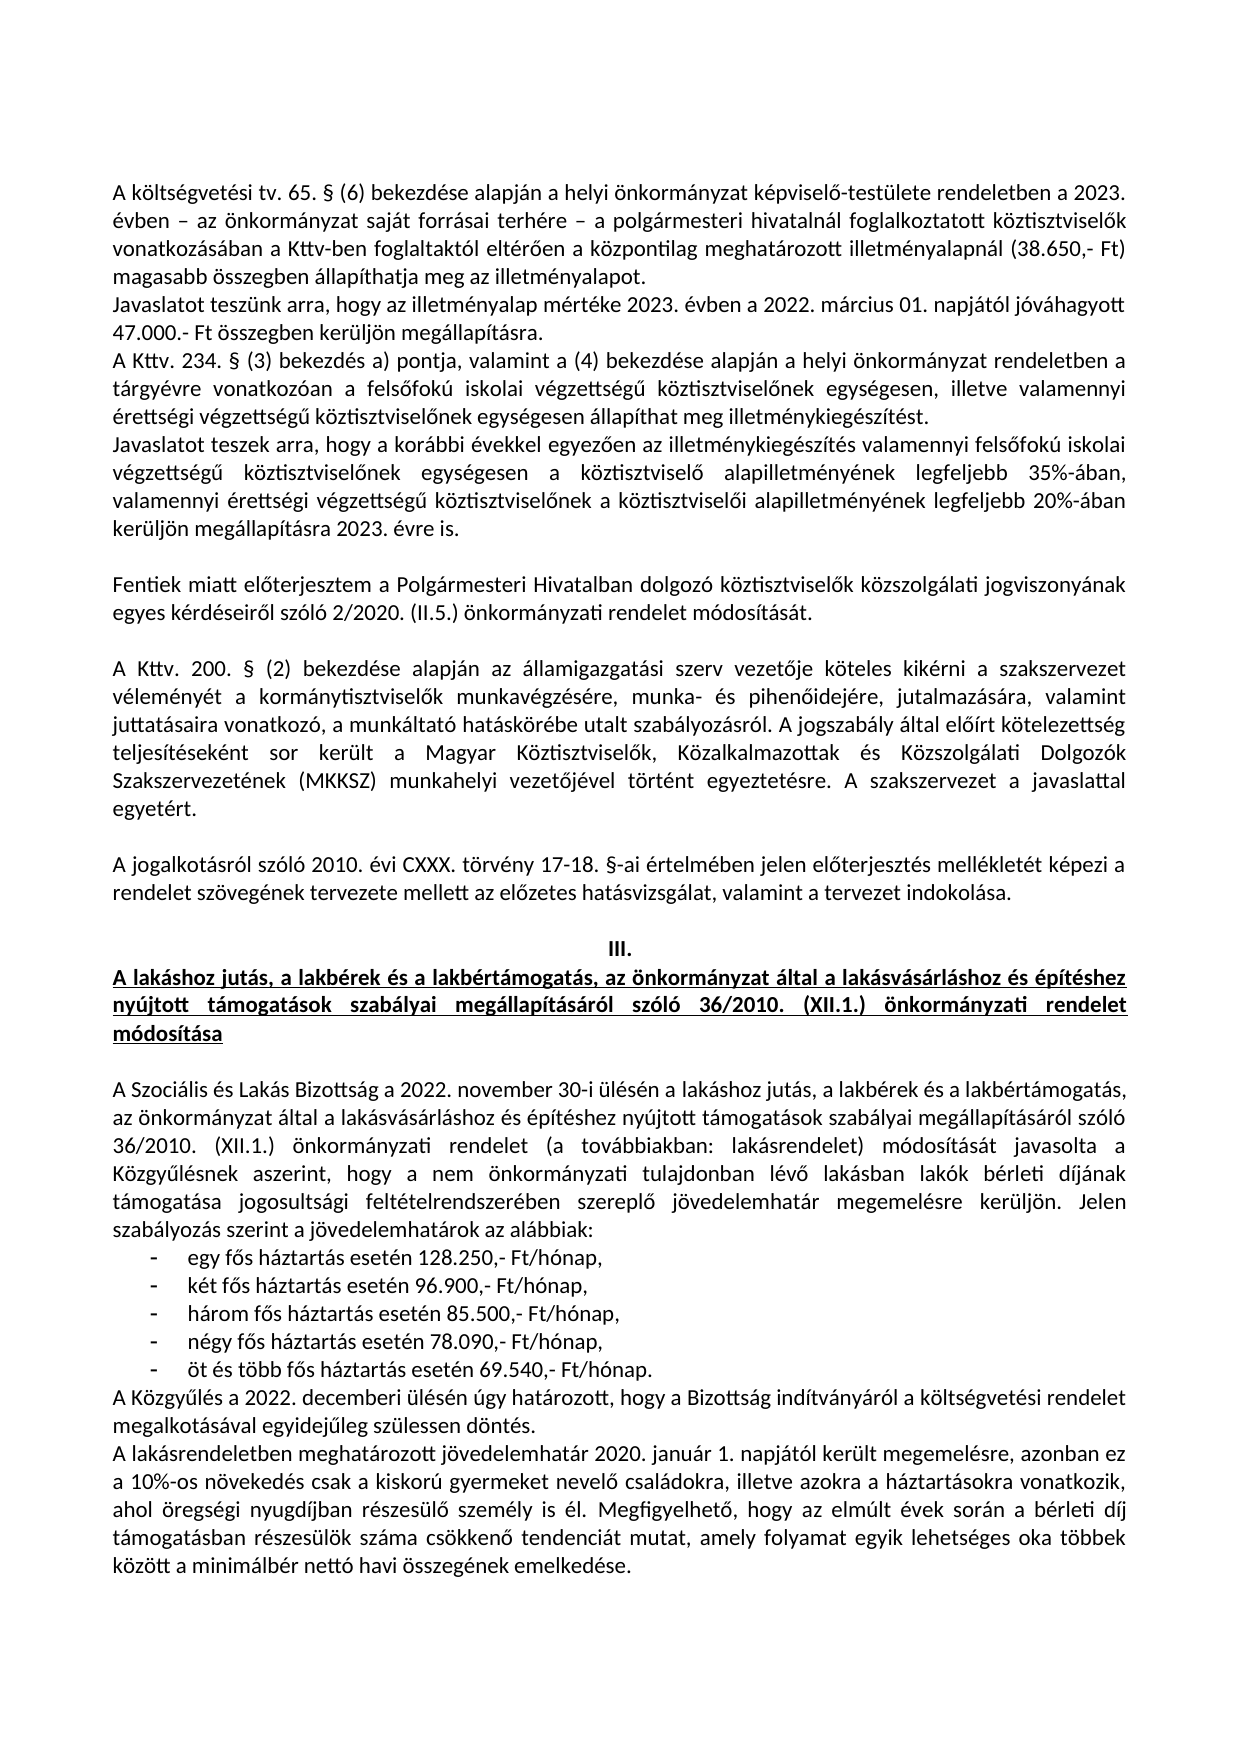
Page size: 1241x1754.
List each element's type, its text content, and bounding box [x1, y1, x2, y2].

text Javaslatot teszünk arra, hogy az illetményalap mértéke 2023. évben a 2022. március 01. napjától jóváhagyott 47.000.- Ft összegben kerüljön megállapításra. [112, 290, 1128, 346]
list négy fős háztartás esetén 78.090,- Ft/hónap, [150, 1327, 1128, 1355]
text A költségvetési tv. 65. § (6) bekezdése alapján a helyi önkormányzat képviselő-testülete rendeletben a 2023. évben – az önkormányzat saját forrásai terhére – a polgármesteri hivatalnál foglalkoztatott köztisztviselők vonatkozásában a Kttv-ben foglaltaktól eltérően a központilag meghatározott illetményalapnál (38.650,- Ft) magasabb összegben állapíthatja meg az illetményalapot. [112, 178, 1128, 290]
text A jogalkotásról szóló 2010. évi CXXX. törvény 17-18. §-ai értelmében jelen előterjesztés mellékletét képezi a rendelet szövegének tervezete mellett az előzetes hatásvizsgálat, valamint a tervezet indokolása. [112, 851, 1128, 907]
text Fentiek miatt előterjesztem a Polgármesteri Hivatalban dolgozó köztisztviselők közszolgálati jogviszonyának egyes kérdéseiről szóló 2/2020. (II.5.) önkormányzati rendelet módosítását. [112, 570, 1128, 626]
list A Szociális és Lakás Bizottság a 2022. november 30-i ülésén a lakáshoz jutás, a lakbérek és a lakbértámogatás, az önkormányzat által a lakásvásárláshoz és építéshez nyújtott támogatások szabályai megállapításáról szóló 36/2010. (XII.1.) önkormányzati rendelet (a továbbiakban: lakásrendelet) módosítását javasolta a Közgyűlésnek aszerint, hogy a nem önkormányzati tulajdonban lévő lakásban lakók bérleti díjának támogatása jogosultsági feltételrendszerében szereplő jövedelemhatár megemelésre kerüljön. Jelen szabályozás szerint a jövedelemhatárok az alábbiak: [112, 1075, 1128, 1243]
text Javaslatot teszek arra, hogy a korábbi évekkel egyezően az illetménykiegészítés valamennyi felsőfokú iskolai végzettségű köztisztviselőnek egységesen a köztisztviselő alapilletményének legfeljebb 35%-ában, valamennyi érettségi végzettségű köztisztviselőnek a köztisztviselői alapilletményének legfeljebb 20%-ában kerüljön megállapításra 2023. évre is. [112, 430, 1128, 542]
text A lakáshoz jutás, a lakbérek és a lakbértámogatás, az önkormányzat által a lakásvásárláshoz és építéshez nyújtott támogatások szabályai megállapításáról szóló 36/2010. (XII.1.) önkormányzati rendelet módosítása [112, 963, 1128, 1015]
list két fős háztartás esetén 96.900,- Ft/hónap, [150, 1271, 1128, 1299]
text A Kttv. 234. § (3) bekezdés a) pontja, valamint a (4) bekezdése alapján a helyi önkormányzat rendeletben a tárgyévre vonatkozóan a felsőfokú iskolai végzettségű köztisztviselőnek egységesen, illetve valamennyi érettségi végzettségű köztisztviselőnek egységesen állapíthat meg illetménykiegészítést. [112, 346, 1128, 430]
text A lakáshoz jutás, a lakbérek és a lakbértámogatás, az önkormányzat által a lakásvásárláshoz és építéshez nyújtott támogatások szabályai megállapításáról szóló 36/2010. (XII.1.) önkormányzati rendelet módosítása [112, 1016, 1128, 1047]
list három fős háztartás esetén 85.500,- Ft/hónap, [150, 1299, 1128, 1327]
list A Közgyűlés a 2022. decemberi ülésén úgy határozott, hogy a Bizottság indítványáról a költségvetési rendelet megalkotásával egyidejűleg szülessen döntés. [112, 1383, 1128, 1439]
list egy fős háztartás esetén 128.250,- Ft/hónap, [150, 1243, 1128, 1271]
text III. [112, 934, 1128, 963]
list öt és több fős háztartás esetén 69.540,- Ft/hónap. [150, 1355, 1128, 1383]
list A lakásrendeletben meghatározott jövedelemhatár 2020. január 1. napjától került megemelésre, azonban ez a 10%-os növekedés csak a kiskorú gyermeket nevelő családokra, illetve azokra a háztartásokra vonatkozik, ahol öregségi nyugdíjban részesülő személy is él. Megfigyelhető, hogy az elmúlt évek során a bérleti díj támogatásban részesülök száma csökkenő tendenciát mutat, amely folyamat egyik lehetséges oka többek között a minimálbér nettó havi összegének emelkedése. [112, 1439, 1128, 1579]
text A Kttv. 200. § (2) bekezdése alapján az államigazgatási szerv vezetője köteles kikérni a szakszervezet véleményét a kormánytisztviselők munkavégzésére, munka- és pihenőidejére, jutalmazására, valamint juttatásaira vonatkozó, a munkáltató hatáskörébe utalt szabályozásról. A jogszabály által előírt kötelezettség teljesítéseként sor került a Magyar Köztisztviselők, Közalkalmazottak és Közszolgálati Dolgozók Szakszervezetének (MKKSZ) munkahelyi vezetőjével történt egyeztetésre. A szakszervezet a javaslattal egyetért. [112, 654, 1128, 822]
